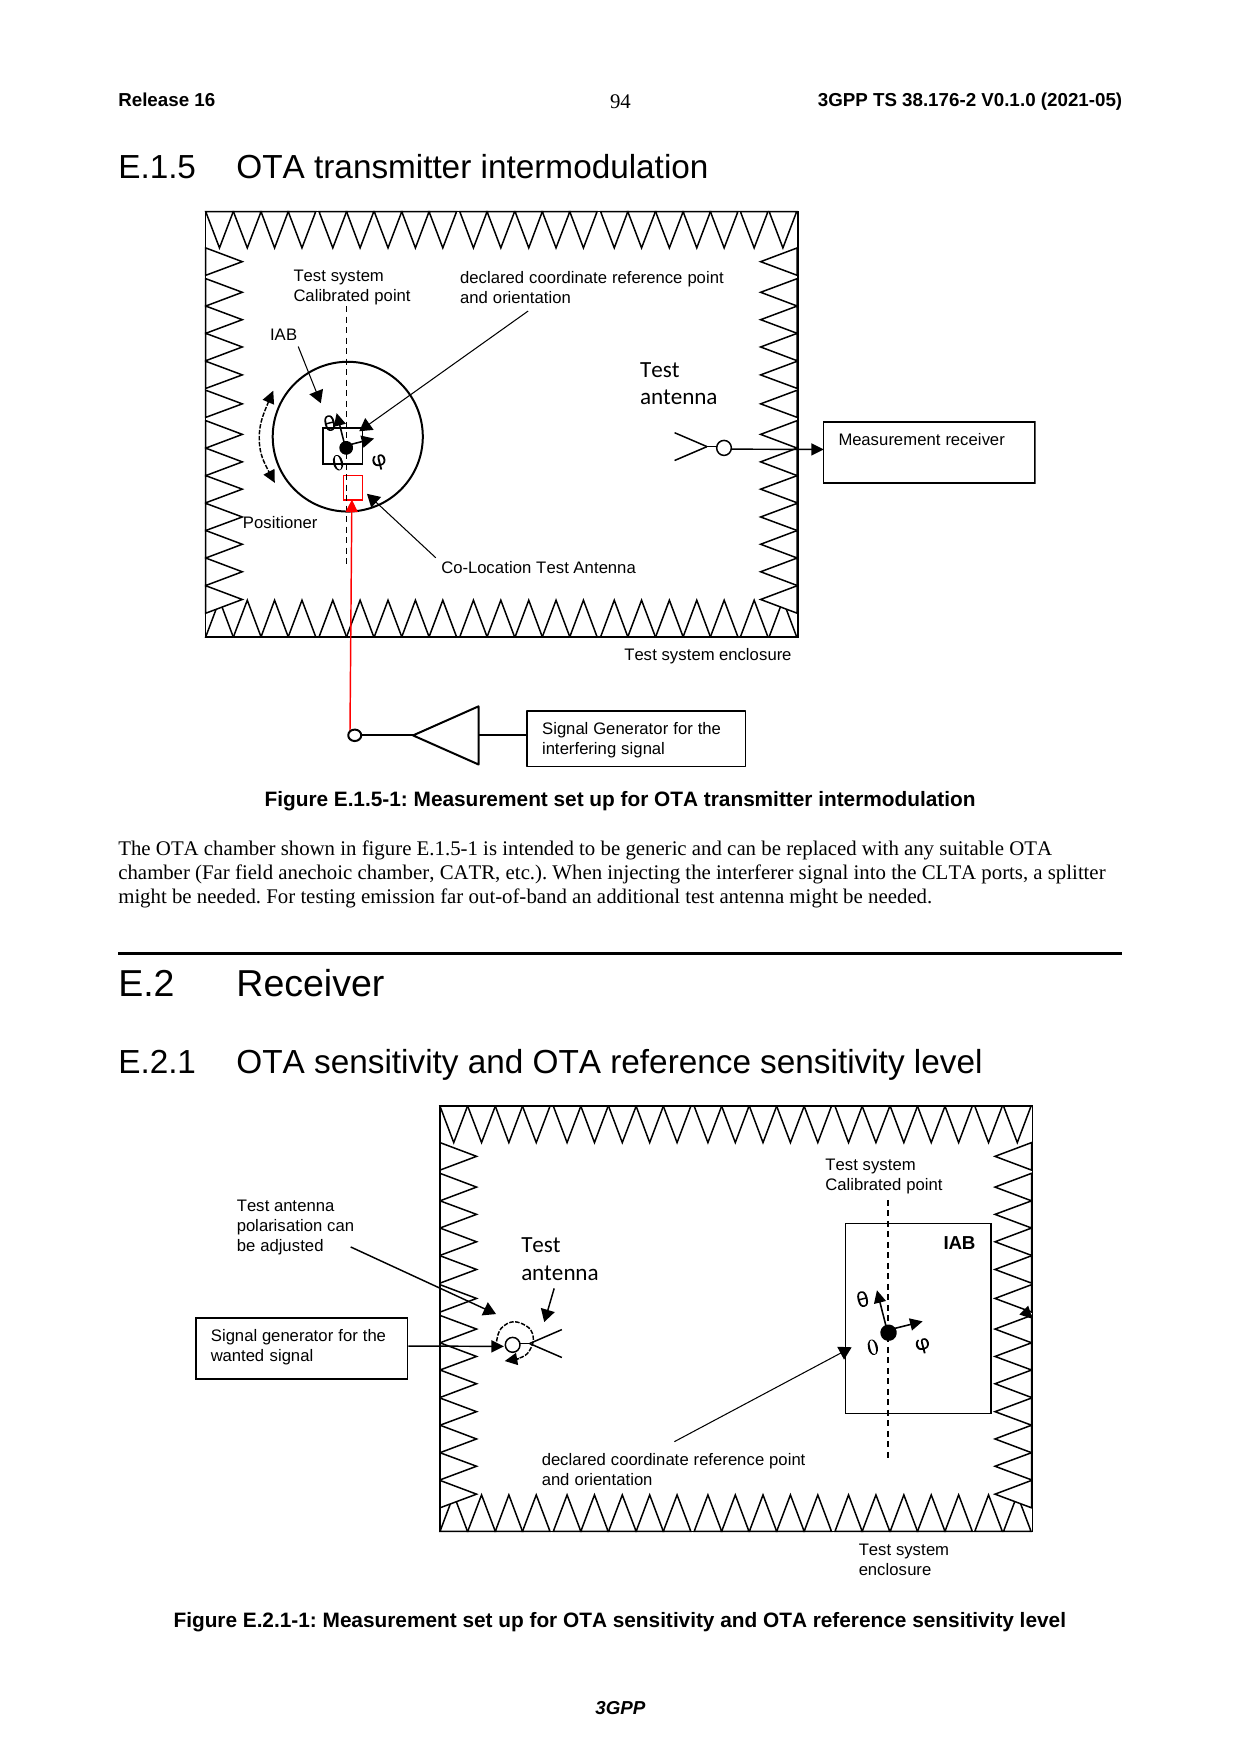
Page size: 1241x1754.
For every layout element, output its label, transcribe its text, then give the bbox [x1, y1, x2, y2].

subtitle E.2 Receiver [118, 955, 1122, 1004]
subtitle E.1.5 OTA transmitter intermodulation [118, 147, 1122, 186]
text Figure E.1.5-1: Measurement set up for OTA transmitter intermodulation [118, 787, 1122, 811]
text The OTA chamber shown in figure E.1.5-1 is intended to be generic and can be replaced with any suitable OTA chamber (Far field anechoic chamber, CATR, etc.). When injecting the interferer signal into the CLTA ports, a splitter might be needed. For testing emission far out-of-band an additional test antenna might be needed. [118, 836, 1122, 908]
text Figure E.2.1-1: Measurement set up for OTA sensitivity and OTA reference sensitivity level [118, 1608, 1122, 1632]
subtitle E.2.1 OTA sensitivity and OTA reference sensitivity level [118, 1042, 1122, 1080]
